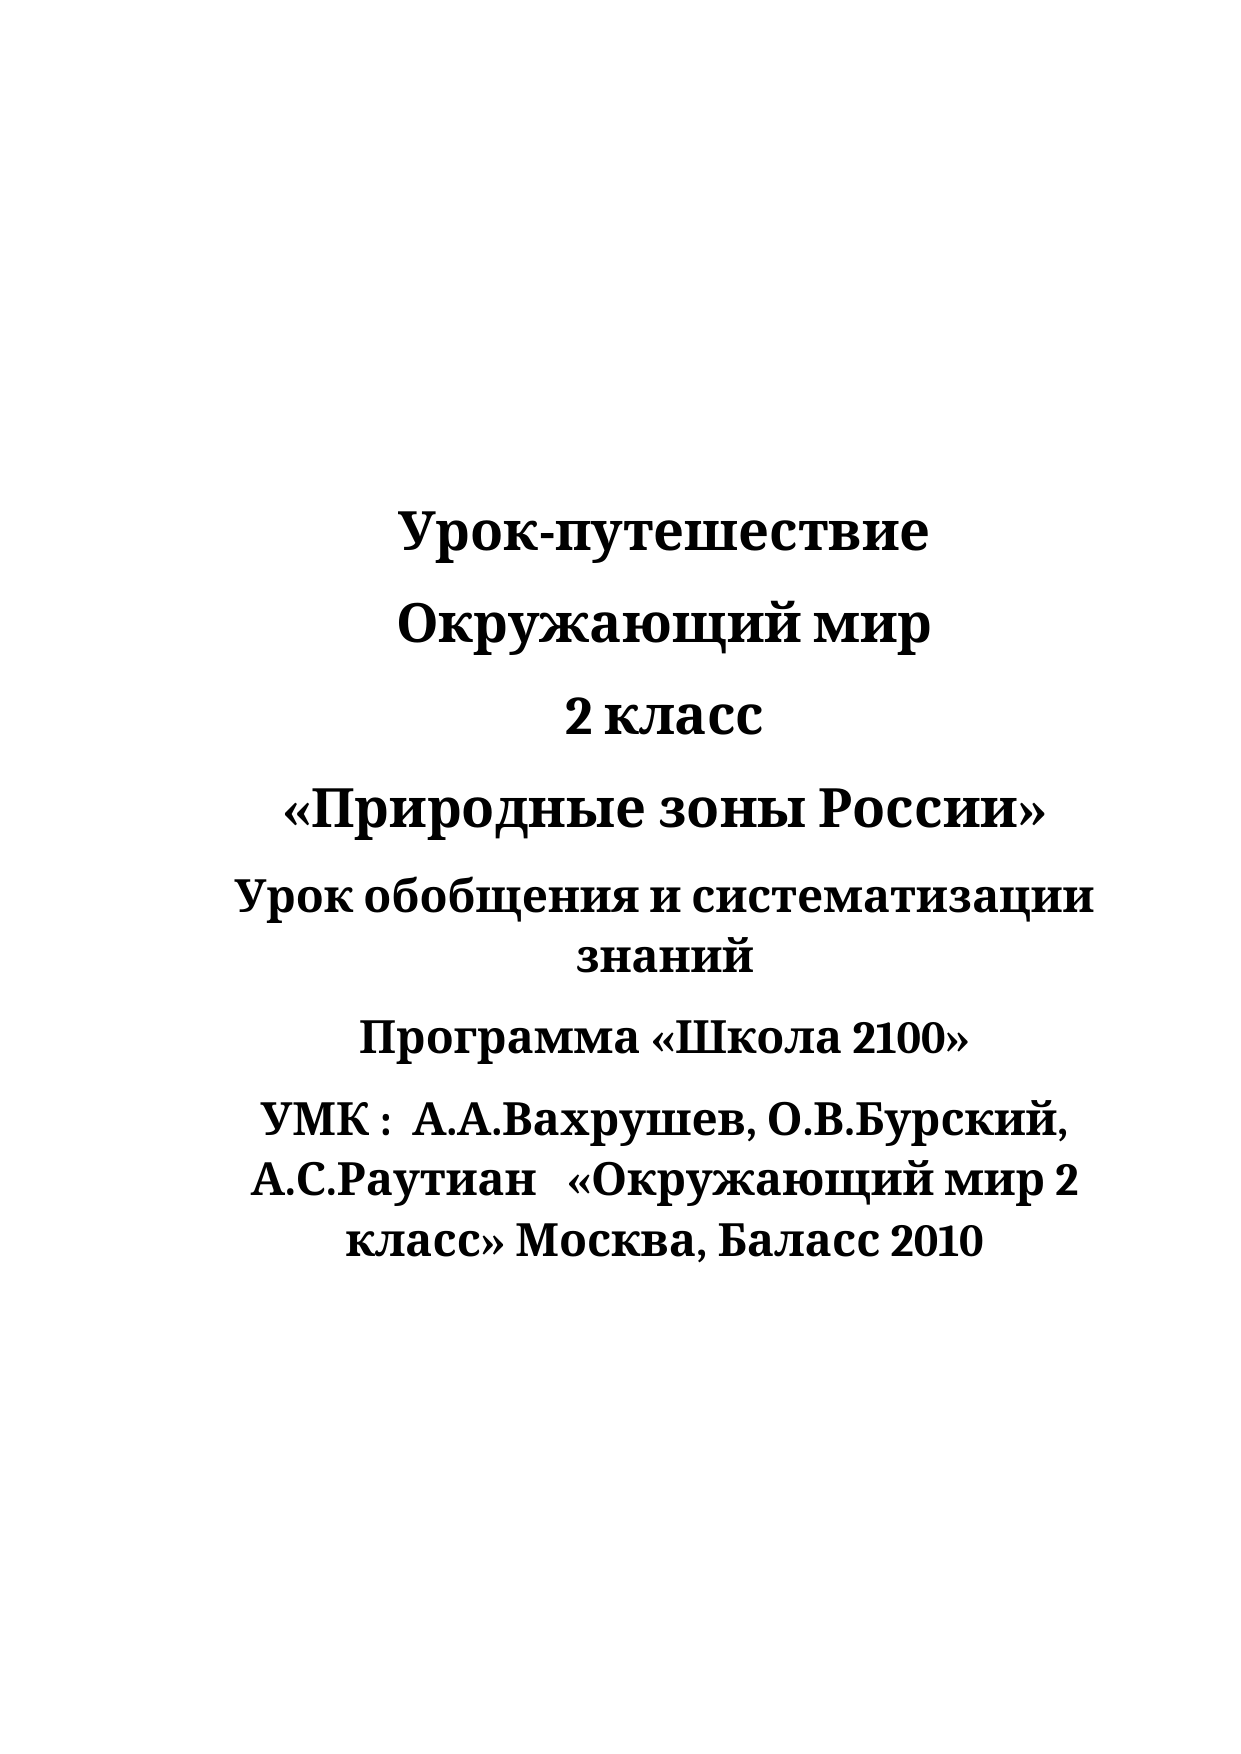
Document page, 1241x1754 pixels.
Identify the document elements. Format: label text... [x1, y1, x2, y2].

text Программа «Школа 2100» [177, 1013, 1152, 1065]
text Окружающий мир [177, 593, 1152, 656]
text Урок обобщения и систематизации знаний [177, 871, 1152, 984]
text 2 класс [177, 686, 1152, 748]
text «Природные зоны России» [177, 778, 1152, 841]
text Урок-путешествие [177, 501, 1152, 563]
text УМК : А.А.Вахрушев, О.В.Бурский, А.С.Раутиан «Окружающий мир 2 класс» Москва, Баласс 2010 [177, 1094, 1152, 1268]
